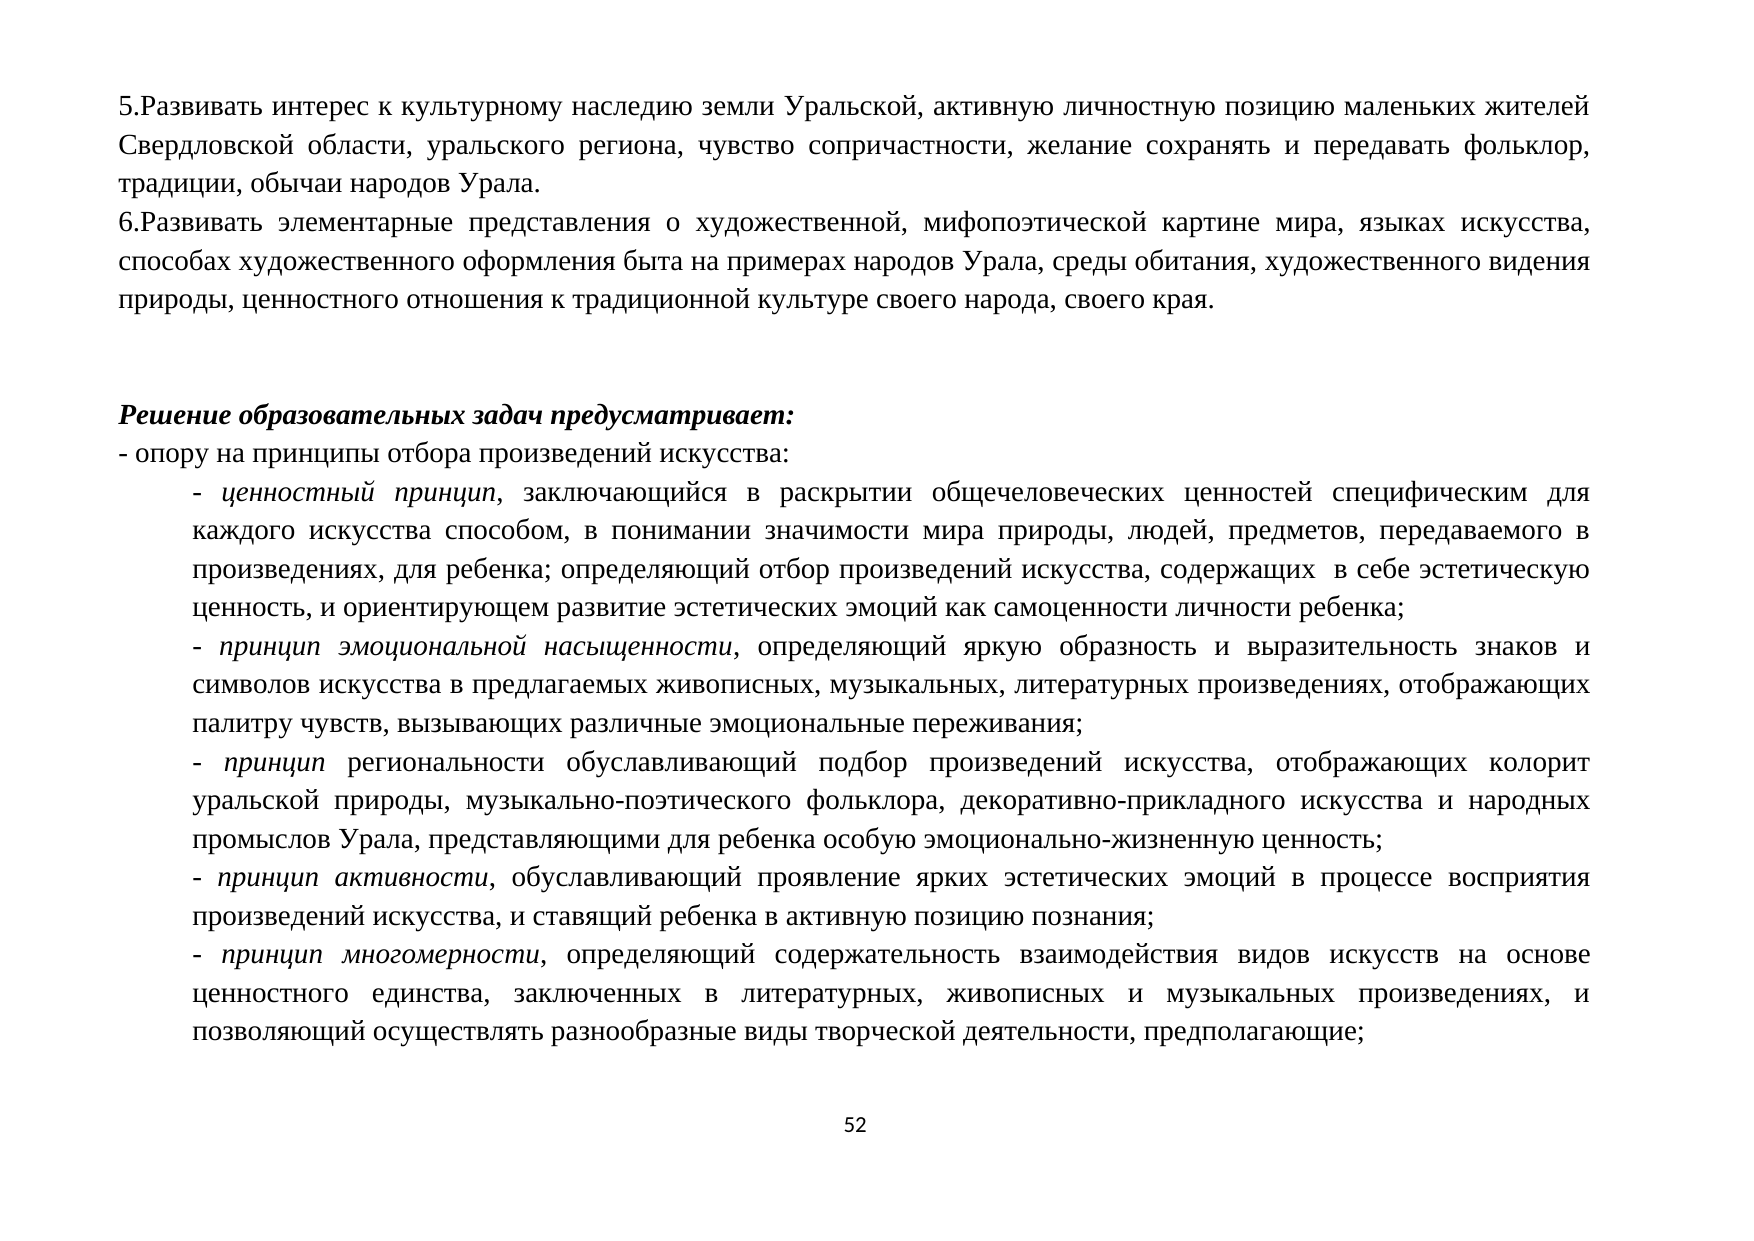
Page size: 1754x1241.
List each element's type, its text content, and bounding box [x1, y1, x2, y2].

text - опору на принципы отбора произведений искусства: [118, 435, 1592, 469]
text - ценностный принцип, заключающийся в раскрытии общечеловеческих ценностей специфическим для каждого искусства способом, в понимании значимости мира природы, людей, предметов, передаваемого в произведениях, для ребенка; определяющий отбор произведений искусства, содержащих в себе эстетическую ценность, и ориентирующем развитие эстетических эмоций как самоценности личности ребенка; [192, 474, 1592, 623]
text - принцип эмоциональной насыщенности, определяющий яркую образность и выразительность знаков и символов искусства в предлагаемых живописных, музыкальных, литературных произведениях, отображающих палитру чувств, вызывающих различные эмоциональные переживания; [192, 628, 1592, 739]
text Решение образовательных задач предусматривает: [118, 397, 1592, 430]
text - принцип региональности обуславливающий подбор произведений искусства, отображающих колорит уральской природы, музыкально-поэтического фольклора, декоративно-прикладного искусства и народных промыслов Урала, представляющими для ребенка особую эмоционально-жизненную ценность; [192, 744, 1592, 854]
text - принцип активности, обуславливающий проявление ярких эстетических эмоций в процессе восприятия произведений искусства, и ставящий ребенка в активную позицию познания; [192, 859, 1592, 931]
text 6.Развивать элементарные представления о художественной, мифопоэтической картине мира, языках искусства, способах художественного оформления быта на примерах народов Урала, среды обитания, художественного видения природы, ценностного отношения к традиционной культуре своего народа, своего края. [118, 204, 1592, 315]
text - принцип многомерности, определяющий содержательность взаимодействия видов искусств на основе ценностного единства, заключенных в литературных, живописных и музыкальных произведениях, и позволяющий осуществлять разнообразные виды творческой деятельности, предполагающие; [192, 936, 1592, 1047]
text 5.Развивать интерес к культурному наследию земли Уральской, активную личностную позицию маленьких жителей Свердловской области, уральского региона, чувство сопричастности, желание сохранять и передавать фольклор, традиции, обычаи народов Урала. [118, 88, 1592, 199]
